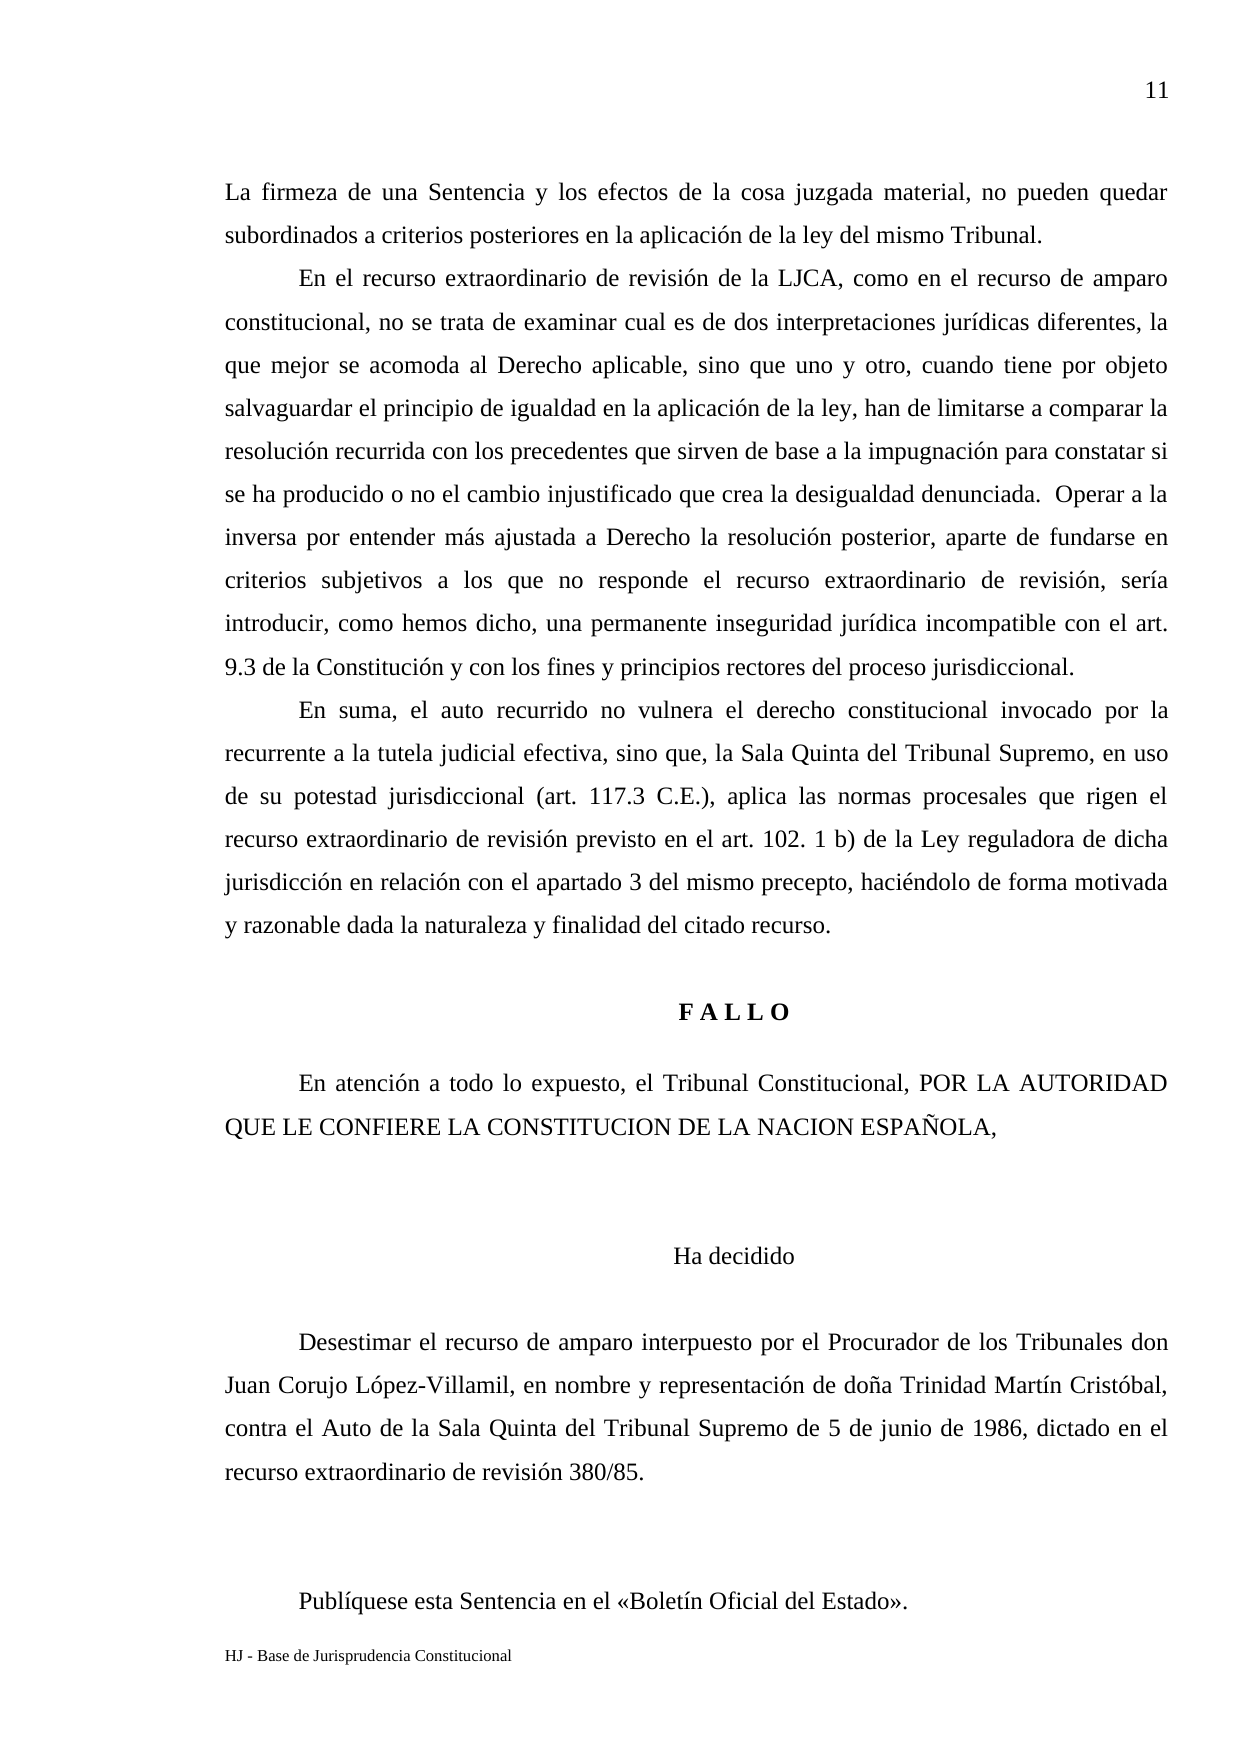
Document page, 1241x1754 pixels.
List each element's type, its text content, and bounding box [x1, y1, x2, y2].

text En suma, el auto recurrido no vulnera el derecho constitucional invocado por la recurrente a la tutela judicial efectiva, sino que, la Sala Quinta del Tribunal Supremo, en uso de su potestad jurisdiccional (art. 117.3 C.E.), aplica las normas procesales que rigen el recurso extraordinario de revisión previsto en el art. 102. 1 b) de la Ley reguladora de dicha jurisdicción en relación con el apartado 3 del mismo precepto, haciéndolo de forma motivada y razonable dada la naturaleza y finalidad del citado recurso. [224, 695, 1169, 939]
subtitle F A L L O [224, 997, 1169, 1025]
text En atención a todo lo expuesto, el Tribunal Constitucional, POR LA AUTORIDAD QUE LE CONFIERE LA CONSTITUCION DE LA NACION ESPAÑOLA, [224, 1068, 1169, 1140]
text Desestimar el recurso de amparo interpuesto por el Procurador de los Tribunales don Juan Corujo López-Villamil, en nombre y representación de doña Trinidad Martín Cristóbal, contra el Auto de la Sala Quinta del Tribunal Supremo de 5 de junio de 1986, dictado en el recurso extraordinario de revisión 380/85. [224, 1327, 1169, 1485]
text Ha decidido [224, 1241, 1169, 1270]
text En el recurso extraordinario de revisión de la LJCA, como en el recurso de amparo constitucional, no se trata de examinar cual es de dos interpretaciones jurídicas diferentes, la que mejor se acomoda al Derecho aplicable, sino que uno y otro, cuando tiene por objeto salvaguardar el principio de igualdad en la aplicación de la ley, han de limitarse a comparar la resolución recurrida con los precedentes que sirven de base a la impugnación para constatar si se ha producido o no el cambio injustificado que crea la desigualdad denunciada. Operar a la inversa por entender más ajustada a Derecho la resolución posterior, aparte de fundarse en criterios subjetivos a los que no responde el recurso extraordinario de revisión, sería introducir, como hemos dicho, una permanente inseguridad jurídica incompatible con el art. 9.3 de la Constitución y con los fines y principios rectores del proceso jurisdiccional. [224, 263, 1169, 680]
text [224, 177, 1169, 249]
text Publíquese esta Sentencia en el «Boletín Oficial del Estado». [224, 1586, 1169, 1615]
